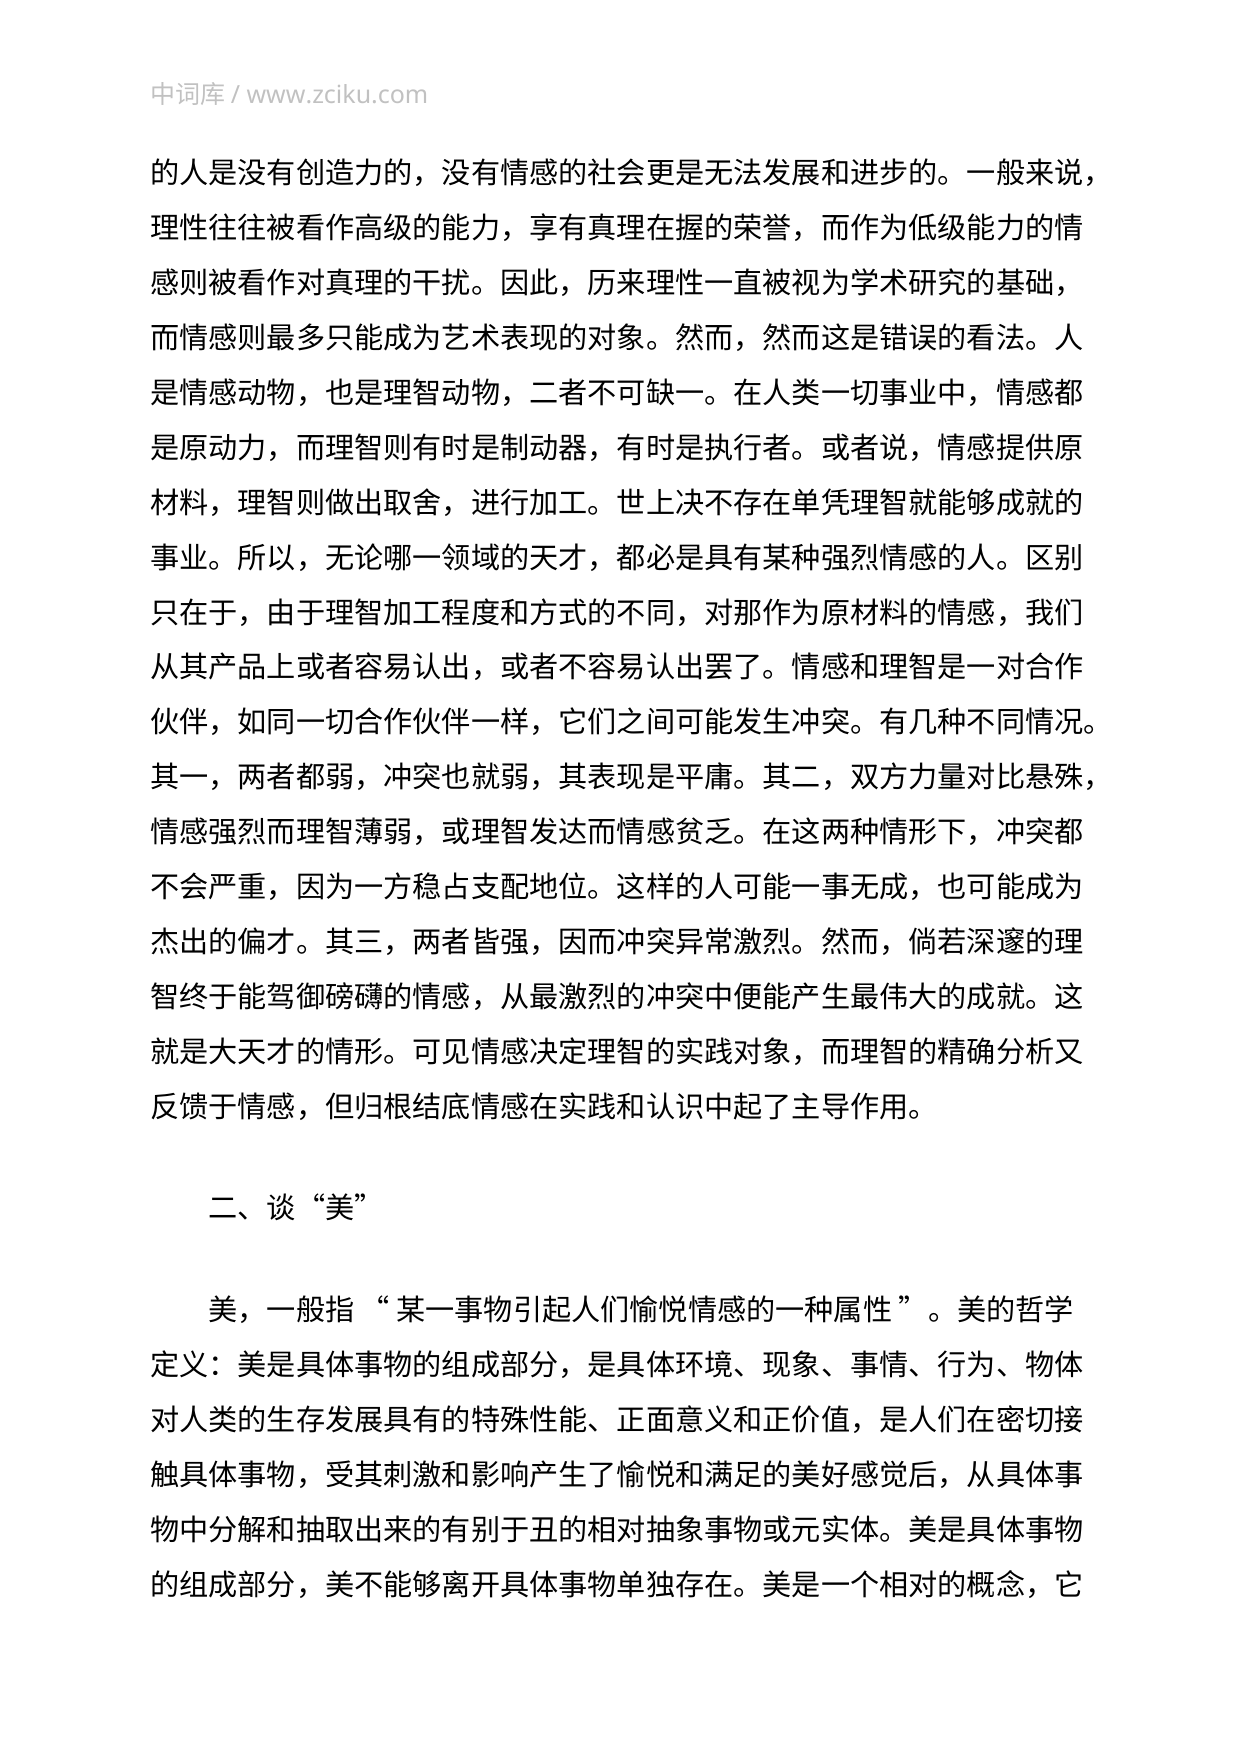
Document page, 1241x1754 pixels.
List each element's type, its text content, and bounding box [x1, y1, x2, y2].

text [150, 1287, 1090, 1603]
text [150, 150, 1090, 1126]
text 二、谈“美” [150, 1185, 1090, 1227]
